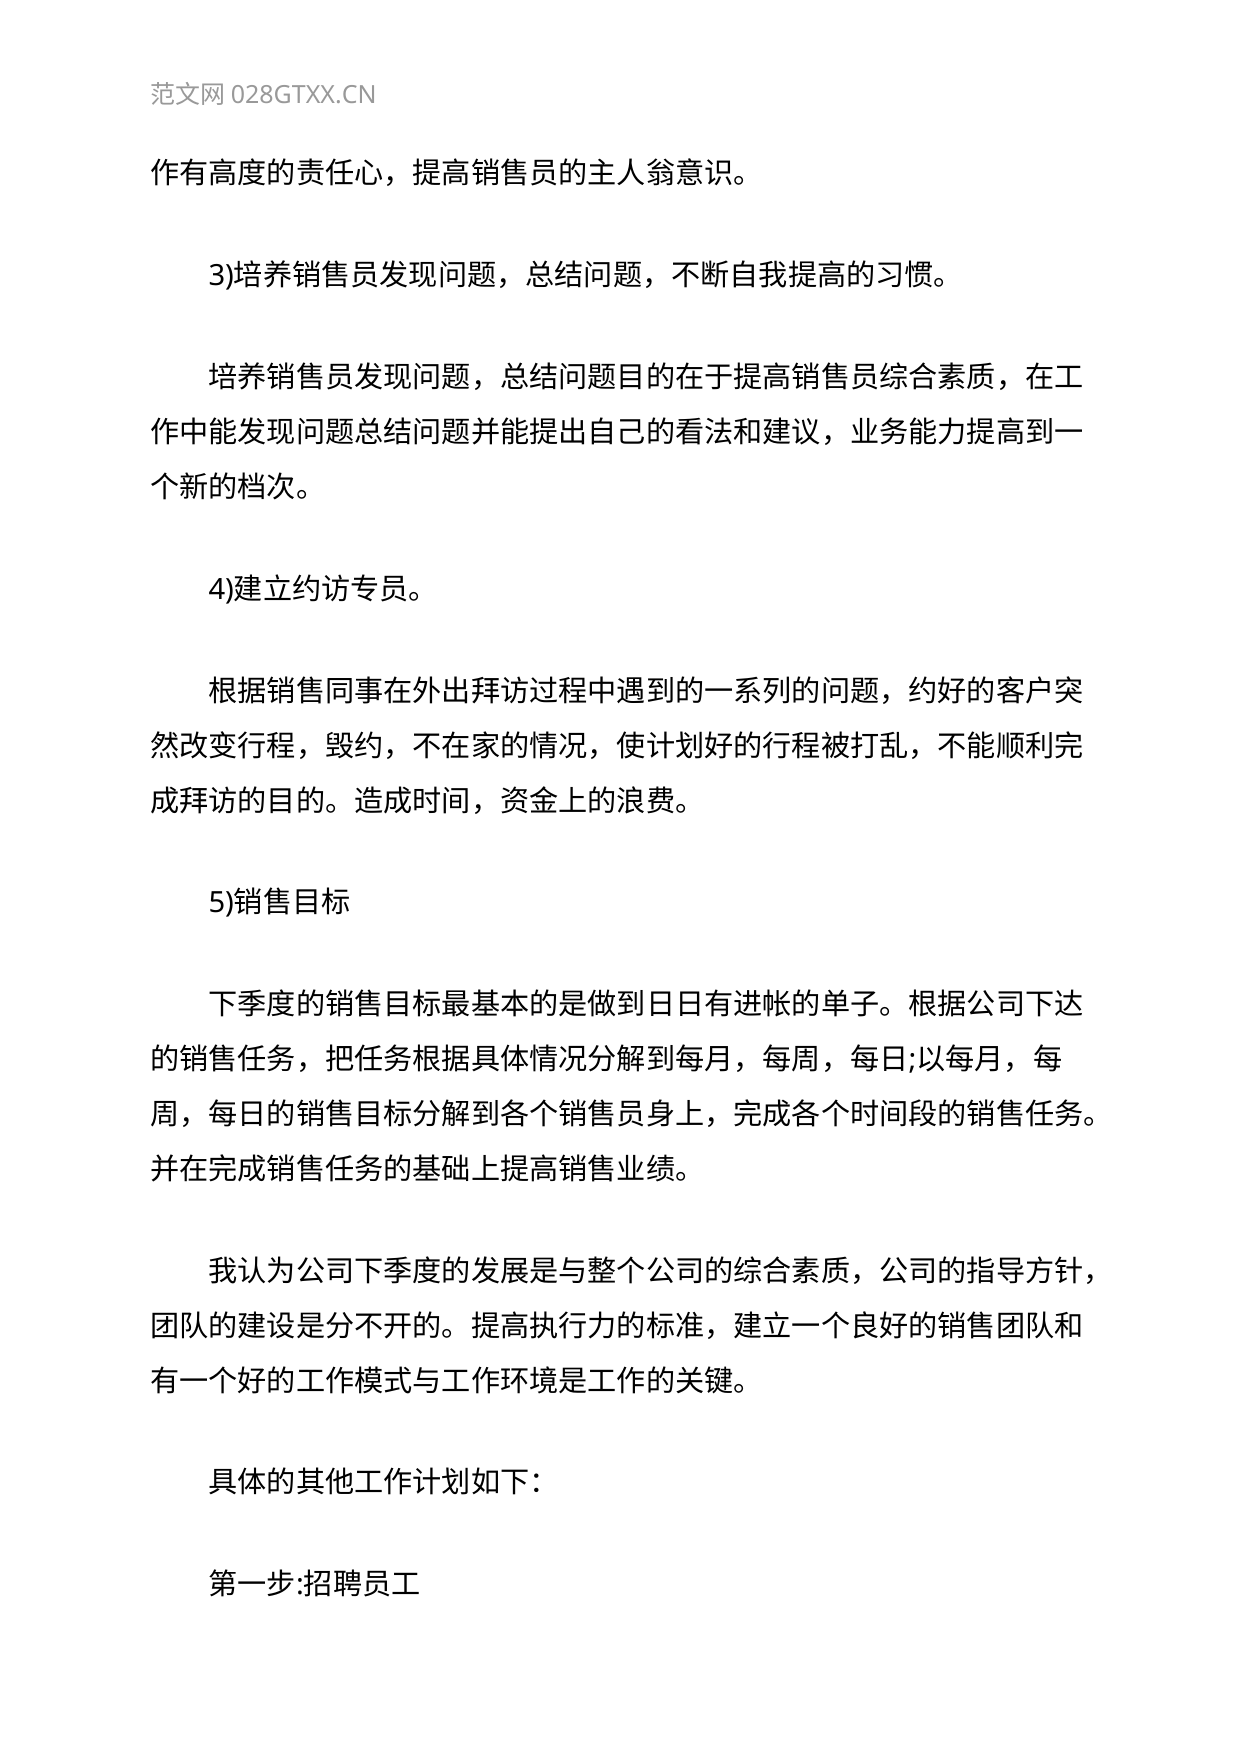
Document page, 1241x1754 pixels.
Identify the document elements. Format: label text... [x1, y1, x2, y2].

text 4)建立约访专员。 [150, 565, 1090, 608]
text 第一步:招聘员工 [150, 1561, 1090, 1603]
text 具体的其他工作计划如下： [150, 1459, 1090, 1501]
text 根据销售同事在外出拜访过程中遇到的一系列的问题，约好的客户突然改变行程，毁约，不在家的情况，使计划好的行程被打乱，不能顺利完成拜访的目的。造成时间，资金上的浪费。 [150, 667, 1090, 819]
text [150, 150, 1090, 192]
text 我认为公司下季度的发展是与整个公司的综合素质，公司的指导方针，团队的建设是分不开的。提高执行力的标准，建立一个良好的销售团队和有一个好的工作模式与工作环境是工作的关键。 [150, 1247, 1090, 1399]
text 3)培养销售员发现问题，总结问题，不断自我提高的习惯。 [150, 252, 1090, 294]
text 下季度的销售目标最基本的是做到日日有进帐的单子。根据公司下达的销售任务，把任务根据具体情况分解到每月，每周，每日;以每月，每周，每日的销售目标分解到各个销售员身上，完成各个时间段的销售任务。并在完成销售任务的基础上提高销售业绩。 [150, 981, 1090, 1188]
text 培养销售员发现问题，总结问题目的在于提高销售员综合素质，在工作中能发现问题总结问题并能提出自己的看法和建议，业务能力提高到一个新的档次。 [150, 354, 1090, 506]
text 5)销售目标 [150, 879, 1090, 921]
